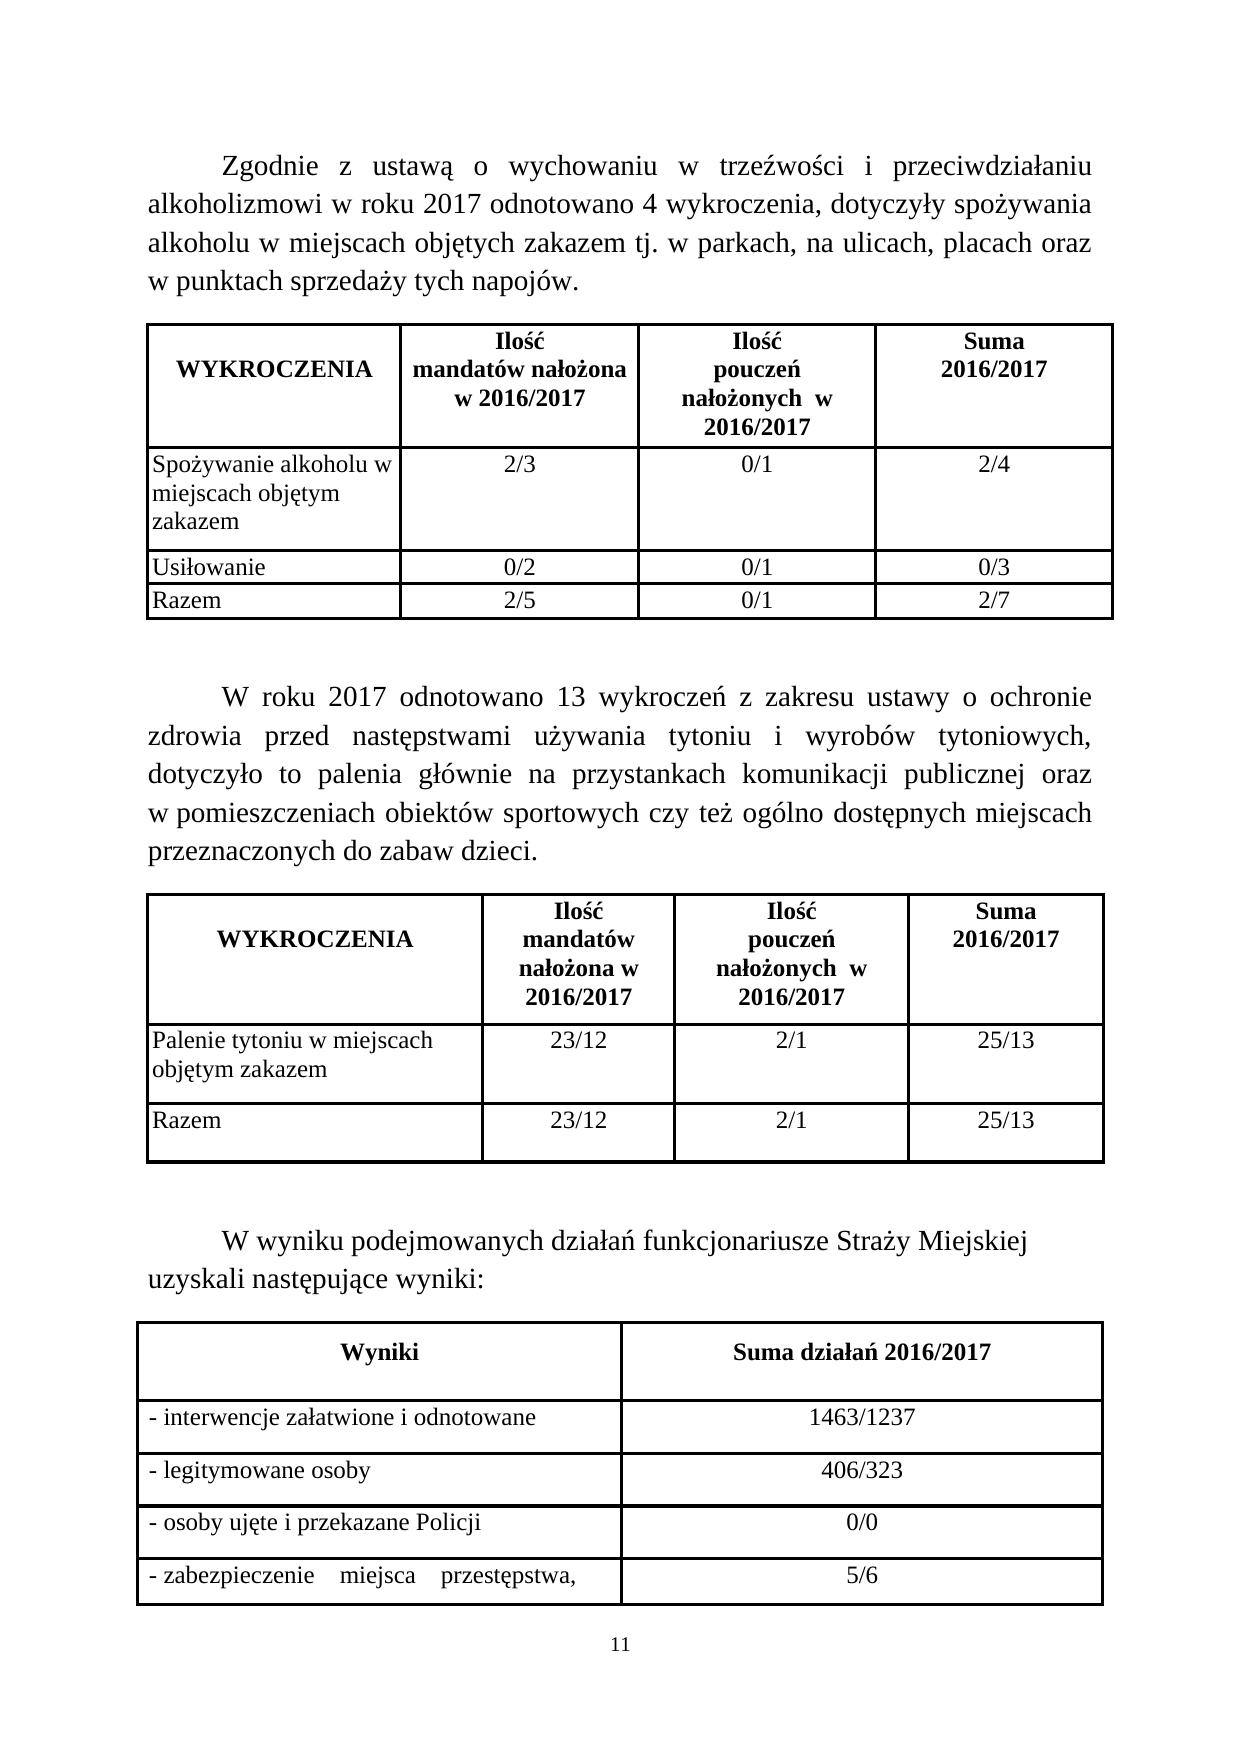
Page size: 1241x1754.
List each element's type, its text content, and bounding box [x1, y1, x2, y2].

table_cell Palenie tytoniu w miejscach objętym zakazem [149, 1026, 481, 1102]
table_cell 2/5 [402, 585, 637, 617]
table_header Wyniki [139, 1324, 620, 1399]
table_cell 0/1 [640, 449, 874, 548]
table_cell 1463/1237 [623, 1402, 1101, 1452]
table_cell - legitymowane osoby [139, 1455, 620, 1504]
table_cell 0/2 [402, 552, 637, 582]
table_header Ilość mandatów nałożona w 2016/2017 [402, 326, 637, 446]
table_cell 25/13 [910, 1026, 1102, 1102]
table_cell - osoby ujęte i przekazane Policji [139, 1508, 620, 1557]
table_cell 406/323 [623, 1455, 1101, 1504]
table_cell 2/1 [676, 1026, 907, 1102]
table_cell 5/6 [623, 1560, 1101, 1603]
table_cell Razem [149, 585, 399, 617]
table_cell 0/1 1111 [640, 552, 874, 582]
text W wyniku podejmowanych działań funkcjonariusze Straży Miejskiej uzyskali następujące wyniki: [148, 1223, 1093, 1295]
table_header Suma 2016/2017 [877, 326, 1111, 446]
table_cell 0/3 [877, 552, 1111, 582]
table_header Ilość pouczeń nałożonych w 2016/2017 [640, 326, 874, 446]
table_cell 0/1 [640, 585, 874, 617]
table_cell Usiłowanie [149, 552, 399, 582]
table_cell Razem [149, 1105, 481, 1160]
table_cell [139, 1560, 620, 1603]
table_header Ilość mandatów nałożona w 2016/2017 [484, 896, 673, 1022]
table_header Suma 2016/2017 [910, 896, 1102, 1022]
table_header WYKROCZENIA [149, 326, 399, 446]
table_cell 23/12 [484, 1026, 673, 1102]
table_cell 0/0 [623, 1508, 1101, 1557]
table_cell 25/13 [910, 1105, 1102, 1160]
table_header Suma działań 2016/2017 [623, 1324, 1101, 1399]
table_cell - interwencje załatwione i odnotowane [139, 1402, 620, 1452]
table_cell 2/4 [877, 449, 1111, 548]
table_cell 2/7 [877, 585, 1111, 617]
table_cell 2/3 [402, 449, 637, 548]
table_cell 2/1 [676, 1105, 907, 1160]
table_cell 23/12 [484, 1105, 673, 1160]
text Zgodnie z ustawą o wychowaniu w trzeźwości i przeciwdziałaniu alkoholizmowi w roku 2017 odnotowano 4 wykroczenia, dotyczyły spożywania alkoholu w miejscach objętych zakazem tj. w parkach, na ulicach, placach oraz w punktach sprzedaży tych napojów. [148, 148, 1093, 297]
table_cell Spożywanie alkoholu w miejscach objętym zakazem [149, 449, 399, 548]
table_header WYKROCZENIA [149, 896, 481, 1022]
table_header Ilość pouczeń nałożonych w 2016/2017 [676, 896, 907, 1022]
text W roku 2017 odnotowano 13 wykroczeń z zakresu ustawy o ochronie zdrowia przed następstwami używania tytoniu i wyrobów tytoniowych, dotyczyło to palenia głównie na przystankach komunikacji publicznej oraz w pomieszczeniach obiektów sportowych czy też ogólno dostępnych miejscach przeznaczonych do zabaw dzieci. [148, 679, 1093, 867]
